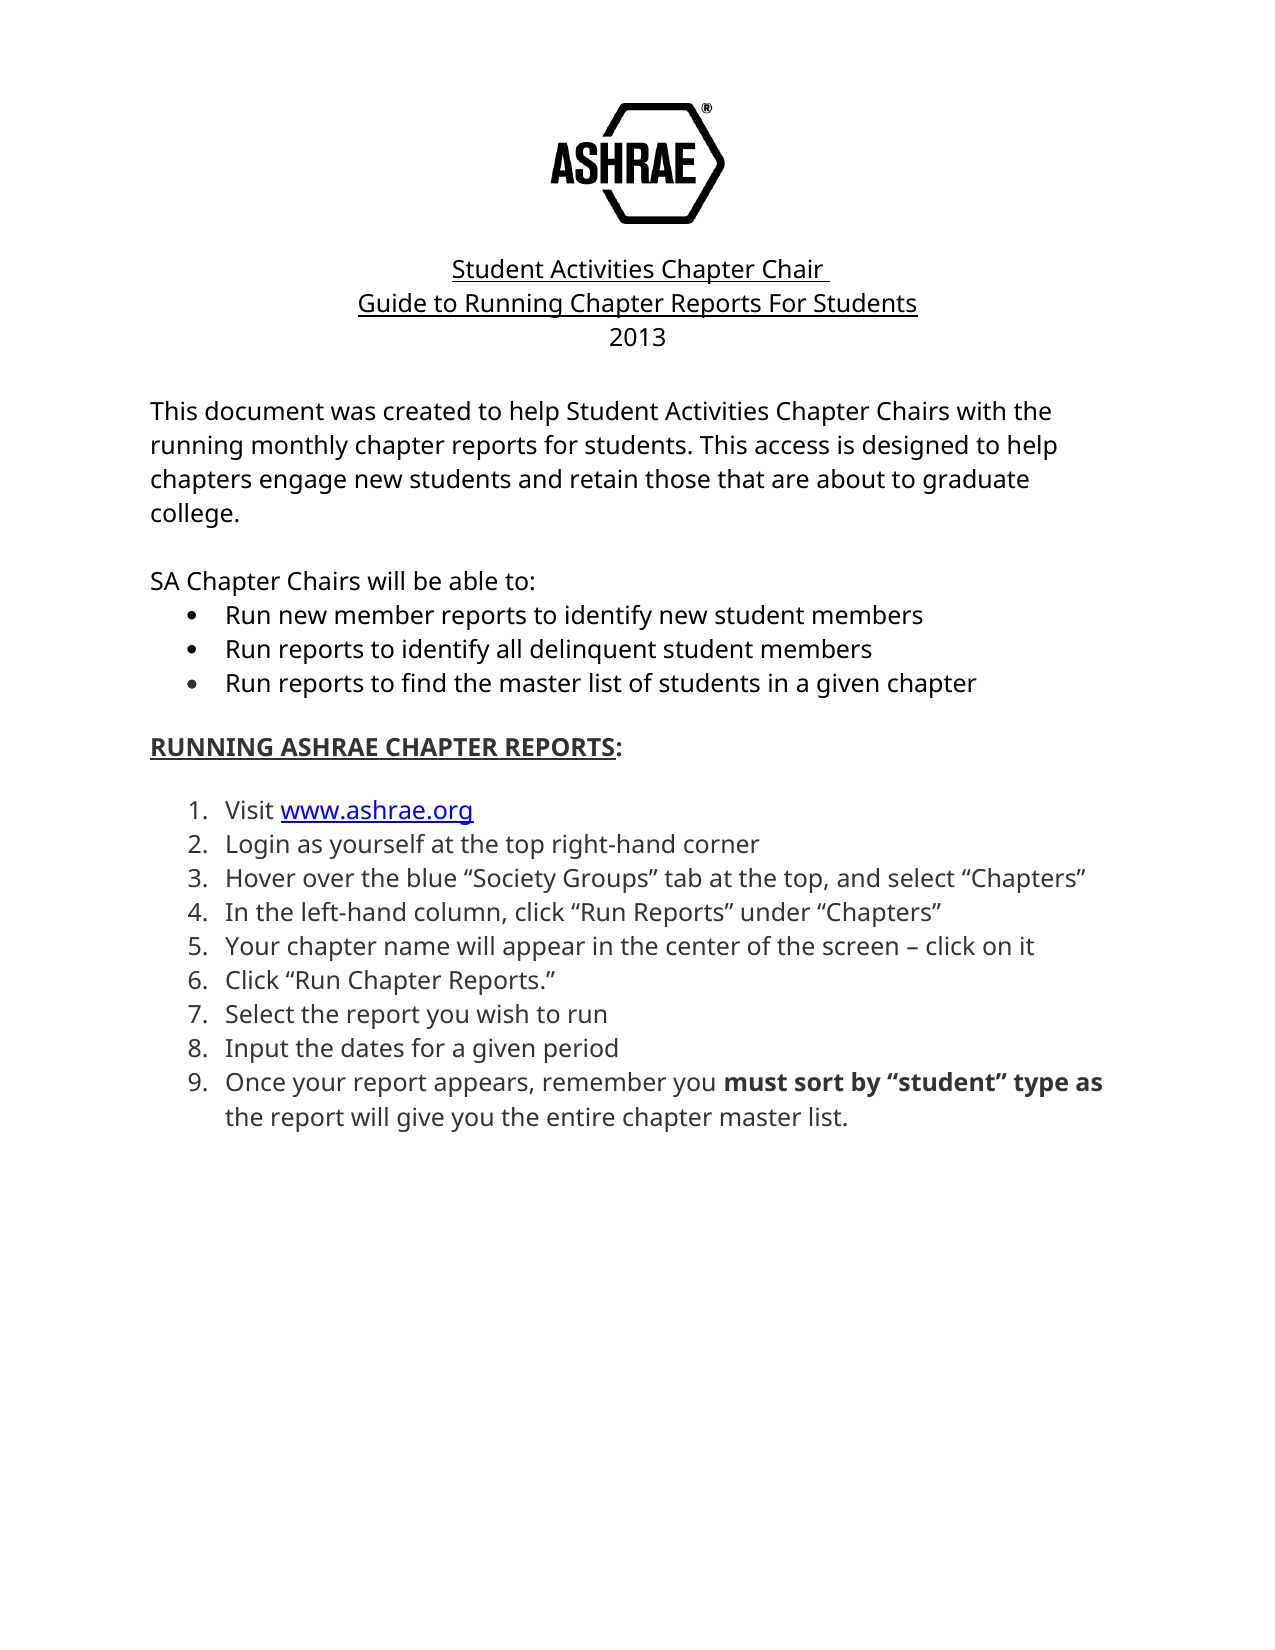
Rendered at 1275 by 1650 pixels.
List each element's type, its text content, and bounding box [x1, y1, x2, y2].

list Your chapter name will appear in the center of the screen – click on it [187, 929, 1125, 963]
list Click “Run Chapter Reports.” [187, 963, 1125, 997]
list In the left-hand column, click “Run Reports” under “Chapters” [187, 895, 1125, 929]
list Run reports to find the master list of students in a given chapter [187, 666, 1125, 700]
list Login as yourself at the top right-hand corner [187, 827, 1125, 861]
list Once your report appears, remember you must sort by “student” type as the report will give you the entire chapter master list. [187, 1065, 1125, 1133]
list Run reports to identify all delinquent student members [187, 632, 1125, 666]
list Visit www.ashrae.org [187, 793, 1125, 827]
list Input the dates for a given period [187, 1031, 1125, 1065]
picture [550, 103, 725, 224]
list Select the report you wish to run [187, 997, 1125, 1031]
list Hover over the blue “Society Groups” tab at the top, and select “Chapters” [187, 861, 1125, 895]
text SA Chapter Chairs will be able to: [150, 564, 1125, 598]
text This document was created to help Student Activities Chapter Chairs with the running monthly chapter reports for students. This access is designed to help chapters engage new students and retain those that are about to graduate college. [150, 394, 1125, 530]
text RUNNING ASHRAE CHAPTER REPORTS: [150, 729, 1125, 763]
list Run new member reports to identify new student members [187, 598, 1125, 632]
